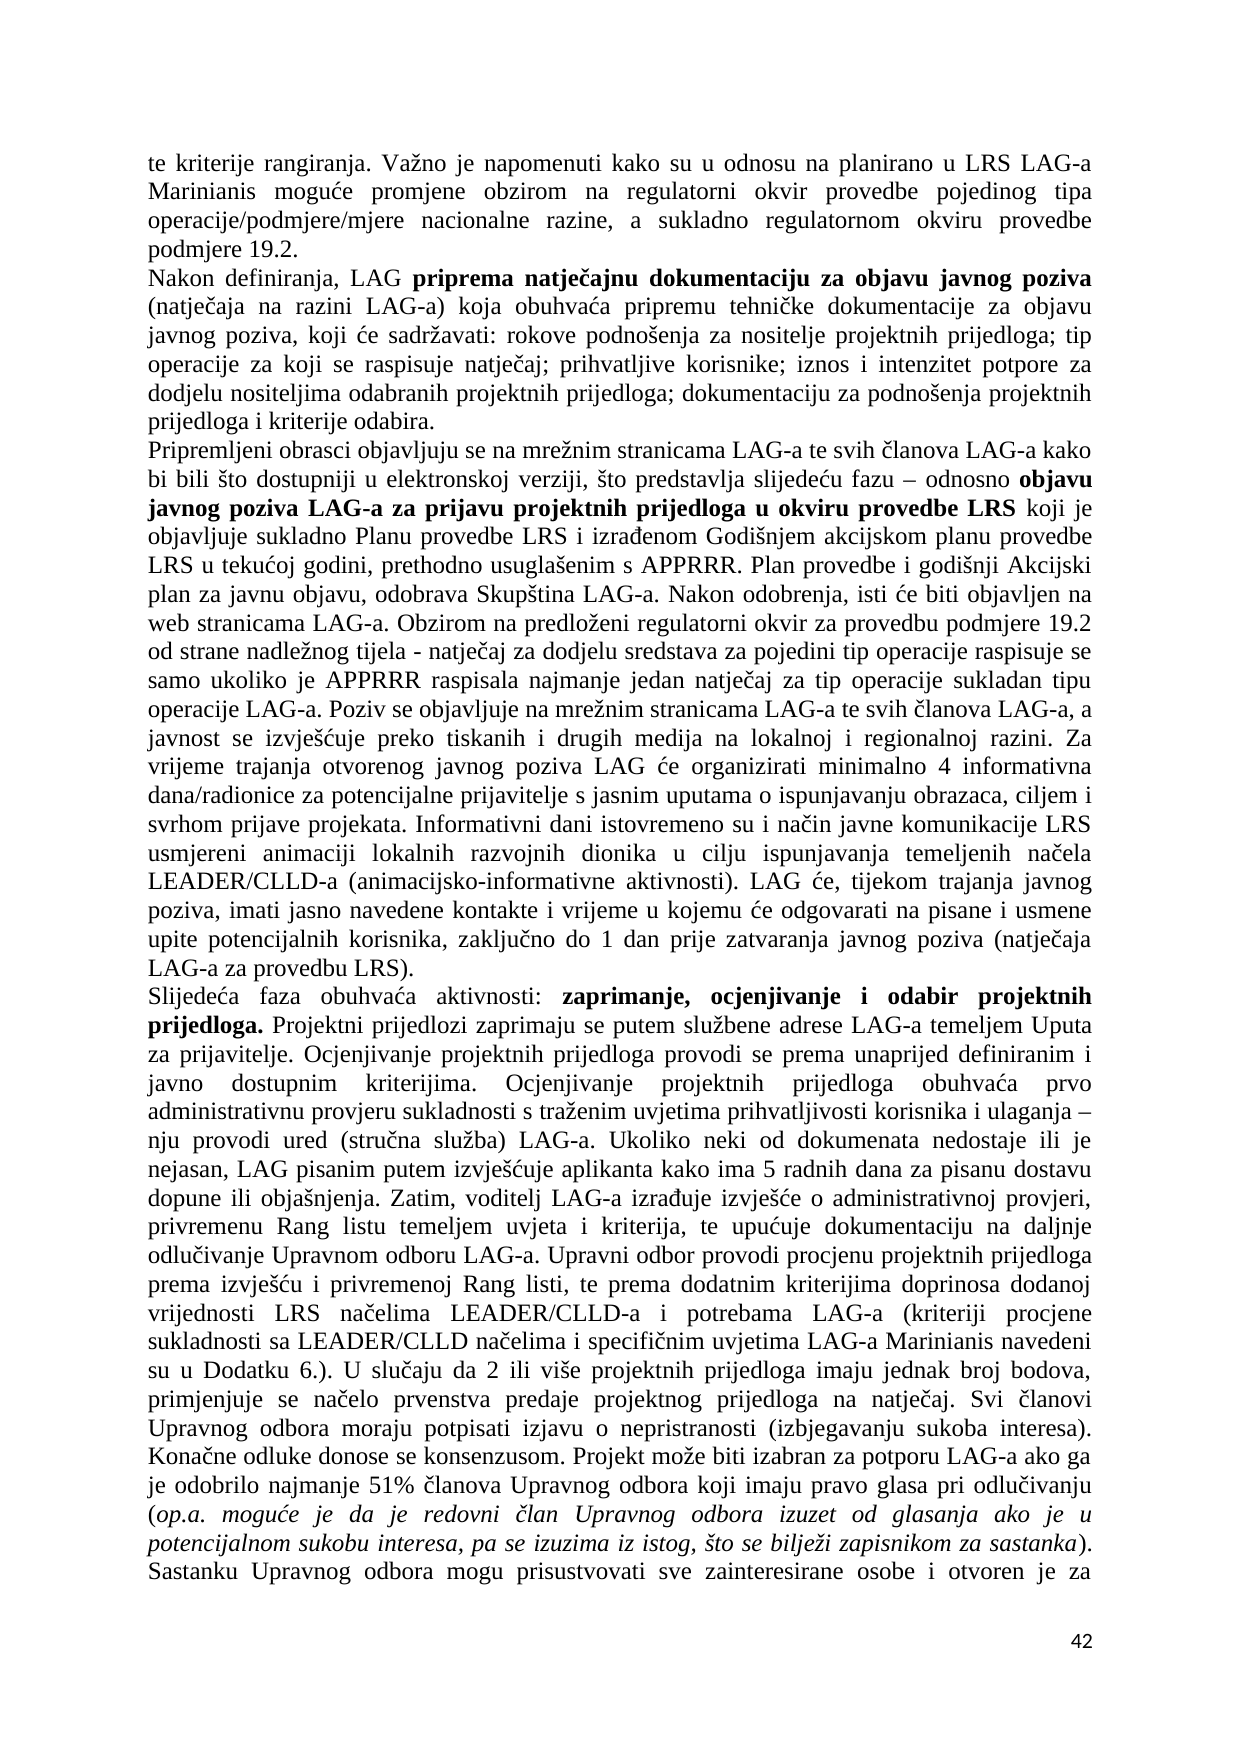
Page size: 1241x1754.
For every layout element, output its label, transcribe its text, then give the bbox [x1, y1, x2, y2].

text Nakon definiranja, LAG priprema natječajnu dokumentaciju za objavu javnog poziva (natječaja na razini LAG-a) koja obuhvaća pripremu tehničke dokumentacije za objavu javnog poziva, koji će sadržavati: rokove podnošenja za nositelje projektnih prijedloga; tip operacije za koji se raspisuje natječaj; prihvatljive korisnike; iznos i intenzitet potpore za dodjelu nositeljima odabranih projektnih prijedloga; dokumentaciju za podnošenja projektnih prijedloga i kriterije odabira. [148, 263, 1093, 435]
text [148, 981, 1093, 1585]
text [148, 148, 1093, 263]
text Pripremljeni obrasci objavljuju se na mrežnim stranicama LAG-a te svih članova LAG-a kako bi bili što dostupniji u elektronskoj verziji, što predstavlja slijedeću fazu – odnosno objavu javnog poziva LAG-a za prijavu projektnih prijedloga u okviru provedbe LRS koji je objavljuje sukladno Planu provedbe LRS i izrađenom Godišnjem akcijskom planu provedbe LRS u tekućoj godini, prethodno usuglašenim s APPRRR. Plan provedbe i godišnji Akcijski plan za javnu objavu, odobrava Skupština LAG-a. Nakon odobrenja, isti će biti objavljen na web stranicama LAG-a. Obzirom na predloženi regulatorni okvir za provedbu podmjere 19.2 od strane nadležnog tijela - natječaj za dodjelu sredstava za pojedini tip operacije raspisuje se samo ukoliko je APPRRR raspisala najmanje jedan natječaj za tip operacije sukladan tipu operacije LAG-a. Poziv se objavljuje na mrežnim stranicama LAG-a te svih članova LAG-a, a javnost se izvješćuje preko tiskanih i drugih medija na lokalnoj i regionalnoj razini. Za vrijeme trajanja otvorenog javnog poziva LAG će organizirati minimalno 4 informativna dana/radionice za potencijalne prijavitelje s jasnim uputama o ispunjavanju obrazaca, ciljem i svrhom prijave projekata. Informativni dani istovremeno su i način javne komunikacije LRS usmjereni animaciji lokalnih razvojnih dionika u cilju ispunjavanja temeljenih načela LEADER/CLLD-a (animacijsko-informativne aktivnosti). LAG će, tijekom trajanja javnog poziva, imati jasno navedene kontakte i vrijeme u kojemu će odgovarati na pisane i usmene upite potencijalnih korisnika, zaključno do 1 dan prije zatvaranja javnog poziva (natječaja LAG-a za provedbu LRS). [148, 435, 1093, 981]
